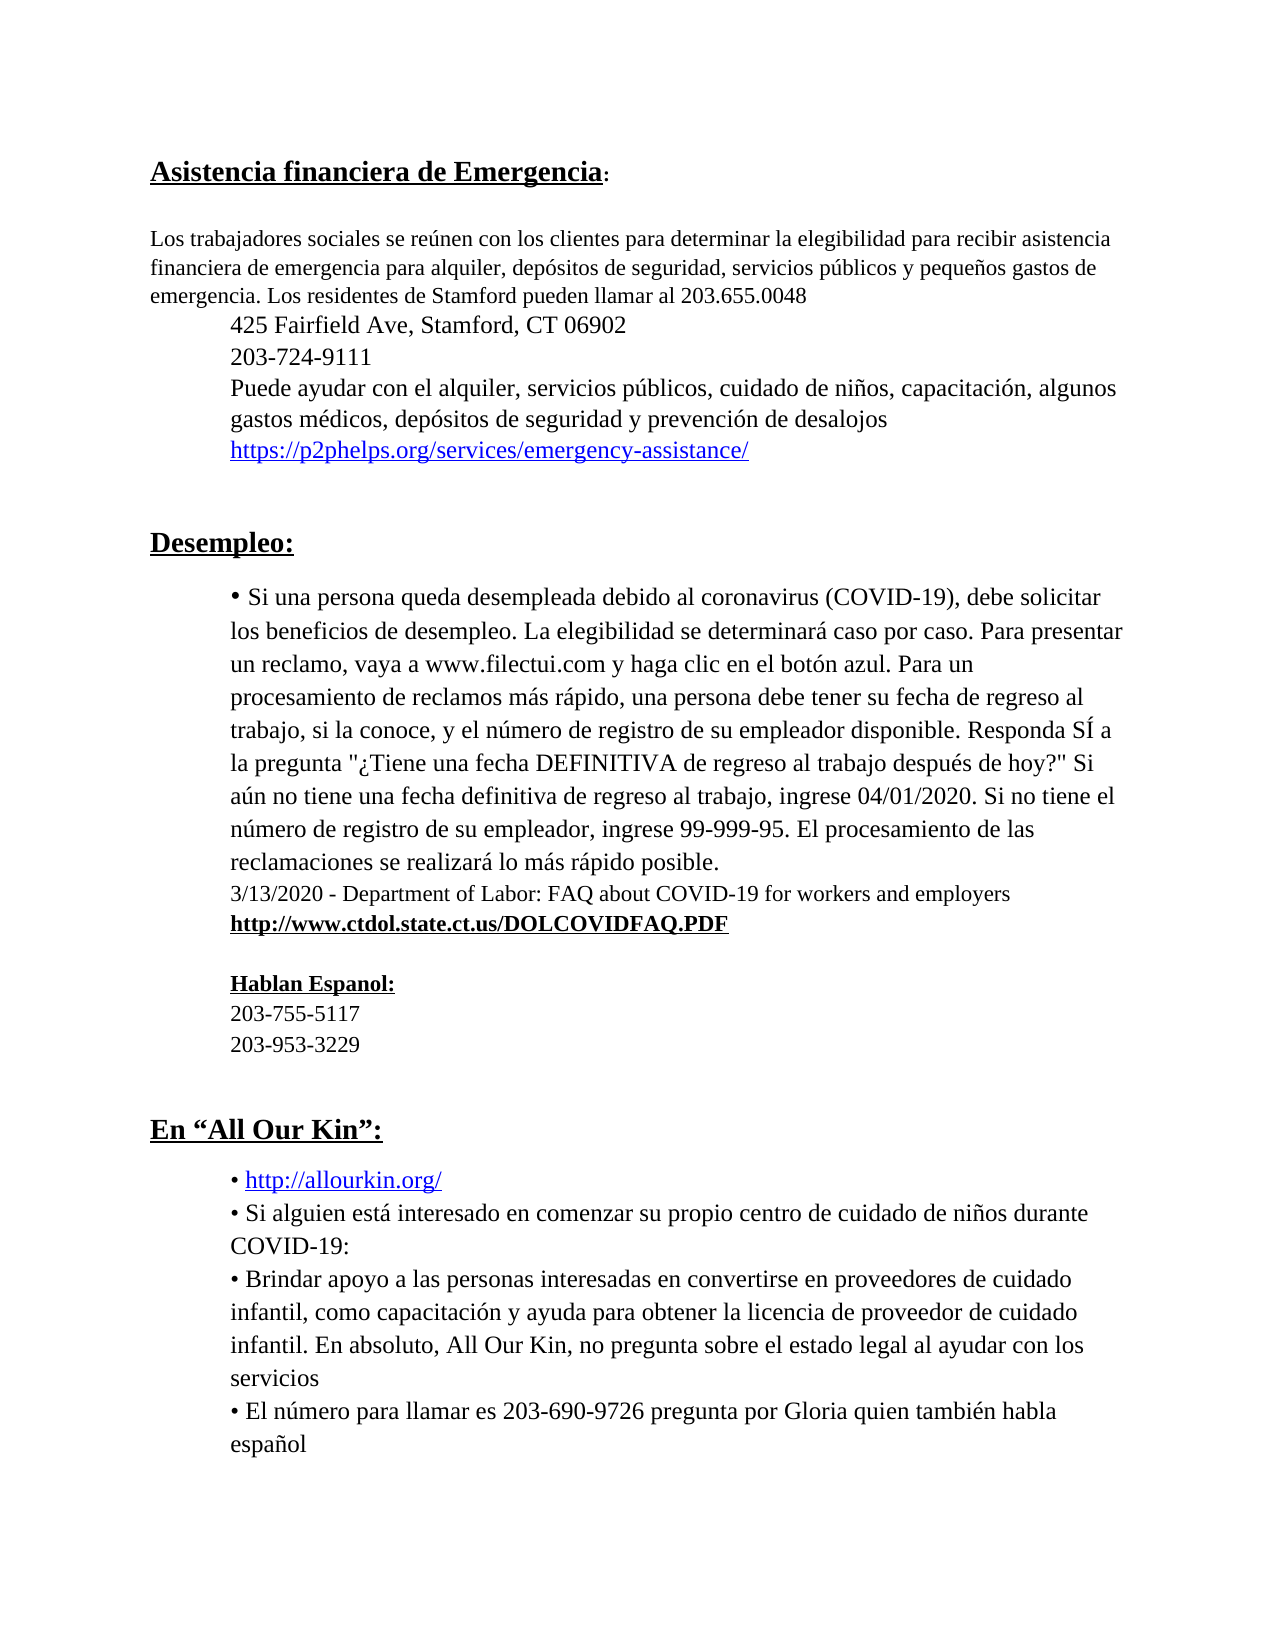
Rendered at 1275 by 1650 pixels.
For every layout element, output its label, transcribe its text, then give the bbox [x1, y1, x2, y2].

list • El número para llamar es 203-690-9726 pregunta por Gloria quien también habla español [230, 1396, 1125, 1458]
text 425 Fairfield Ave, Stamford, CT 06902 [230, 311, 1125, 339]
list • Si una persona queda desempleada debido al coronavirus (COVID-19), debe solicitar los beneficios de desempleo. La elegibilidad se determinará caso por caso. Para presentar un reclamo, vaya a www.filectui.com y haga clic en el botón azul. Para un procesamiento de reclamos más rápido, una persona debe tener su fecha de regreso al trabajo, si la conoce, y el número de registro de su empleador disponible. Responda SÍ a la pregunta "¿Tiene una fecha DEFINITIVA de regreso al trabajo después de hoy?" Si aún no tiene una fecha definitiva de regreso al trabajo, ingrese 04/01/2020. Si no tiene el número de registro de su empleador, ingrese 99-999-95. El procesamiento de las reclamaciones se realizará lo más rápido posible. 3/13/2020 - Department of Labor: FAQ about COVID-19 for workers and employers http://www.ctdol.state.ct.us/DOLCOVIDFAQ.PDF [230, 578, 1125, 936]
text Desempleo: [150, 525, 1125, 559]
text 203-724-9111 [230, 342, 1125, 370]
list Hablan Espanol: [230, 970, 1125, 997]
list 203-755-5117 [230, 1001, 1125, 1027]
text Los trabajadores sociales se reúnen con los clientes para determinar la elegibilidad para recibir asistencia financiera de emergencia para alquiler, depósitos de seguridad, servicios públicos y pequeños gastos de emergencia. Los residentes de Stamford pueden llamar al 203.655.0048 [150, 225, 1125, 308]
list • http://allourkin.org/ [230, 1165, 1125, 1193]
text Puede ayudar con el alquiler, servicios públicos, cuidado de niños, capacitación, algunos gastos médicos, depósitos de seguridad y prevención de desalojos [230, 373, 1125, 432]
text Asistencia financiera de Emergencia: [150, 150, 1125, 187]
list • Si alguien está interesado en comenzar su propio centro de cuidado de niños durante COVID-19: [230, 1198, 1125, 1259]
text En “All Our Kin”: [150, 1112, 1125, 1146]
list • Brindar apoyo a las personas interesadas en convertirse en proveedores de cuidado infantil, como capacitación y ayuda para obtener la licencia de proveedor de cuidado infantil. En absoluto, All Our Kin, no pregunta sobre el estado legal al ayudar con los servicios [230, 1264, 1125, 1392]
list 203-953-3229 [230, 1031, 1125, 1057]
text https://p2phelps.org/services/emergency-assistance/ [230, 435, 1125, 463]
